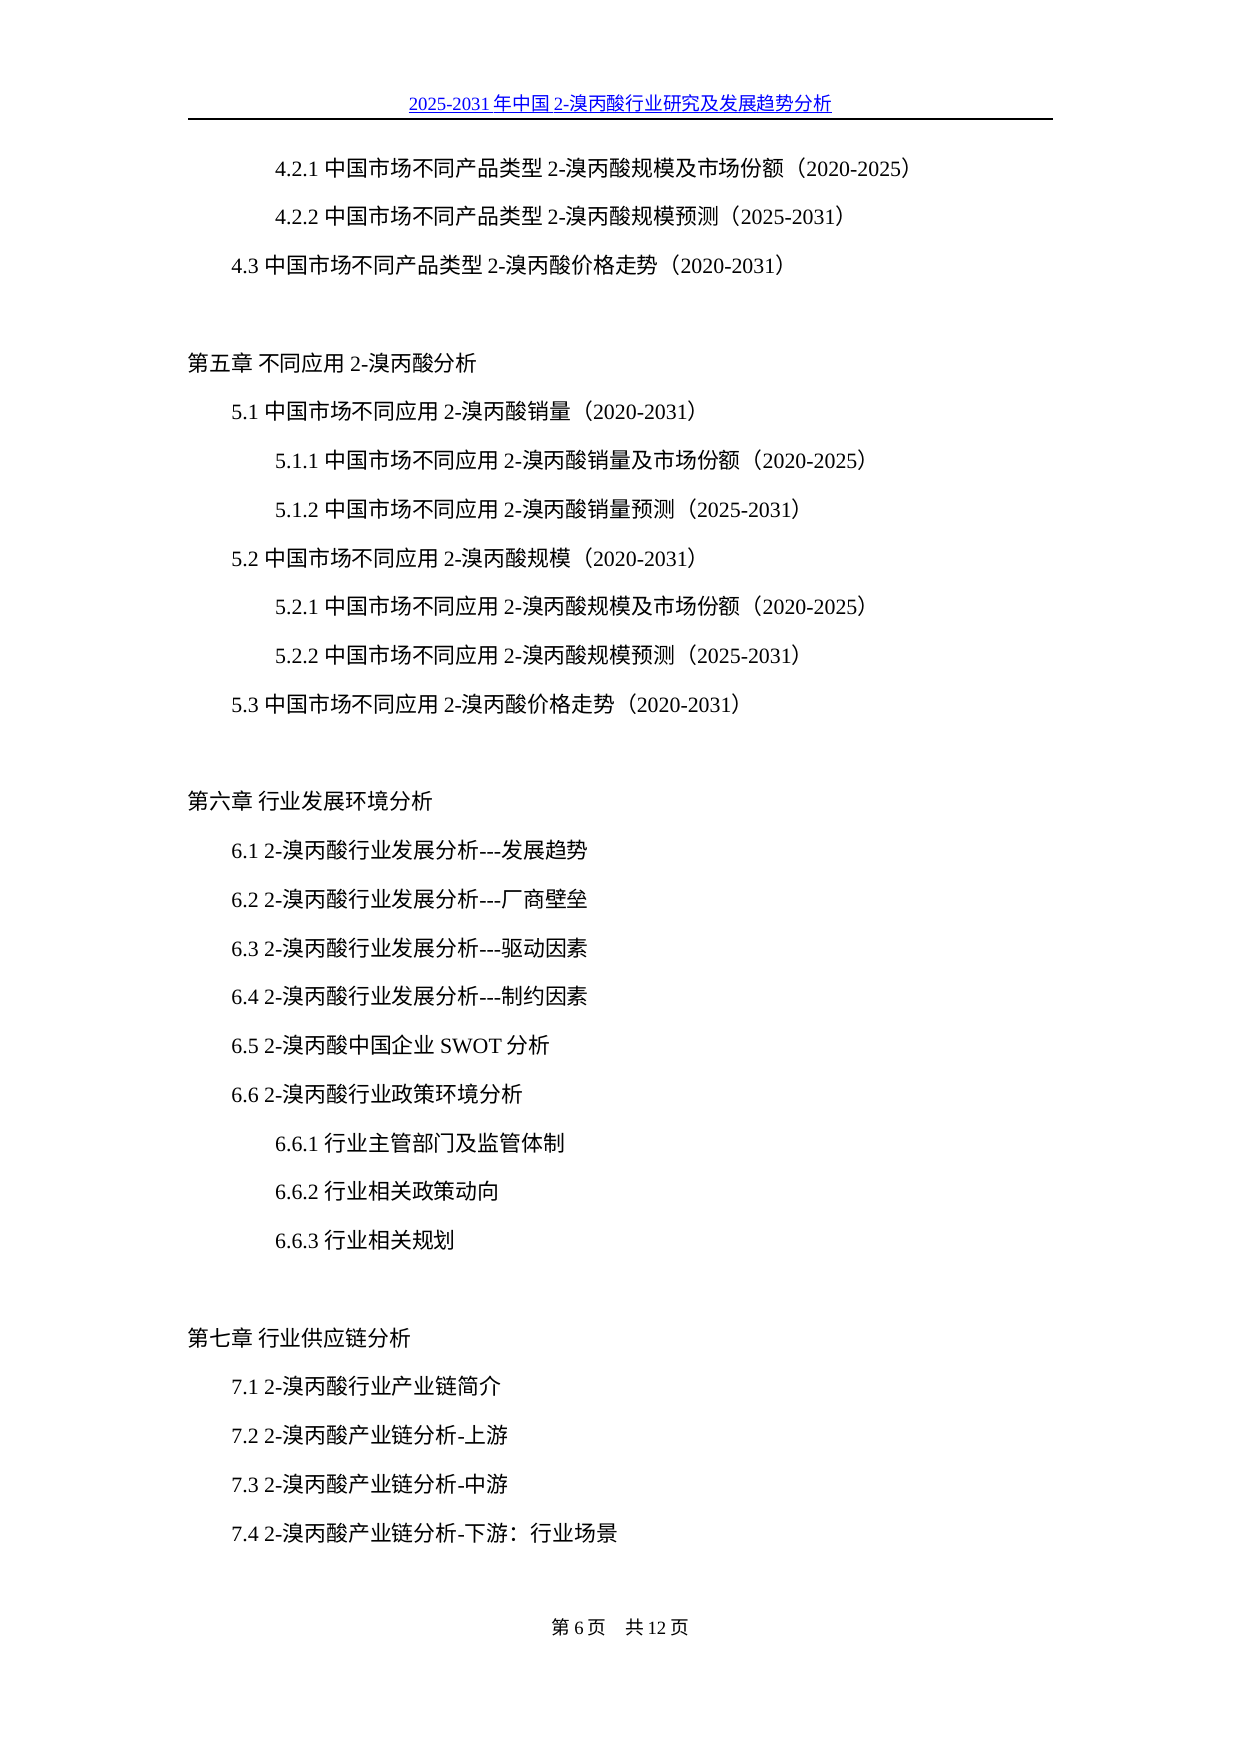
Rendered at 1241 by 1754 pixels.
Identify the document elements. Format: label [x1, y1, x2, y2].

text [187, 150, 1053, 1548]
